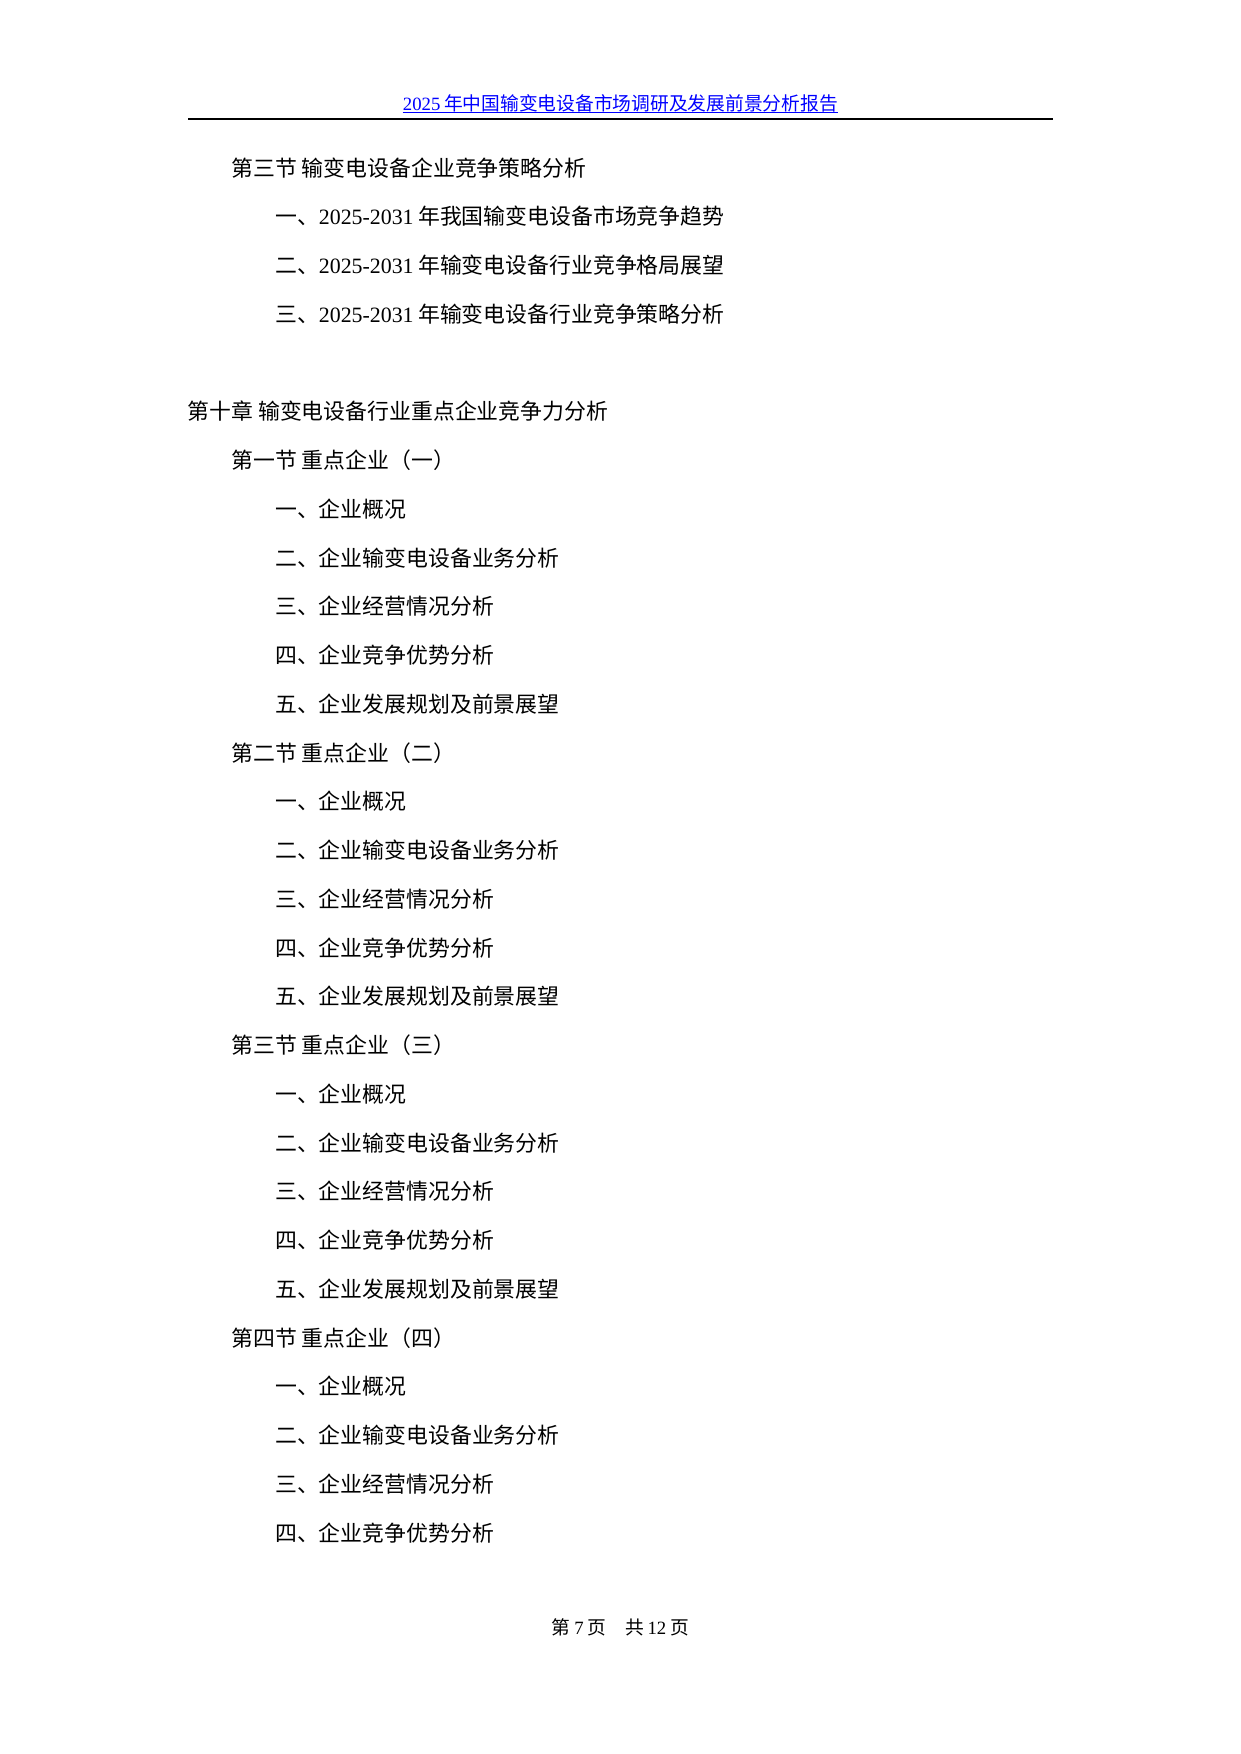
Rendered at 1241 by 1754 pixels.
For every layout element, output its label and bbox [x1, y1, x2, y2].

text [187, 150, 1053, 1548]
